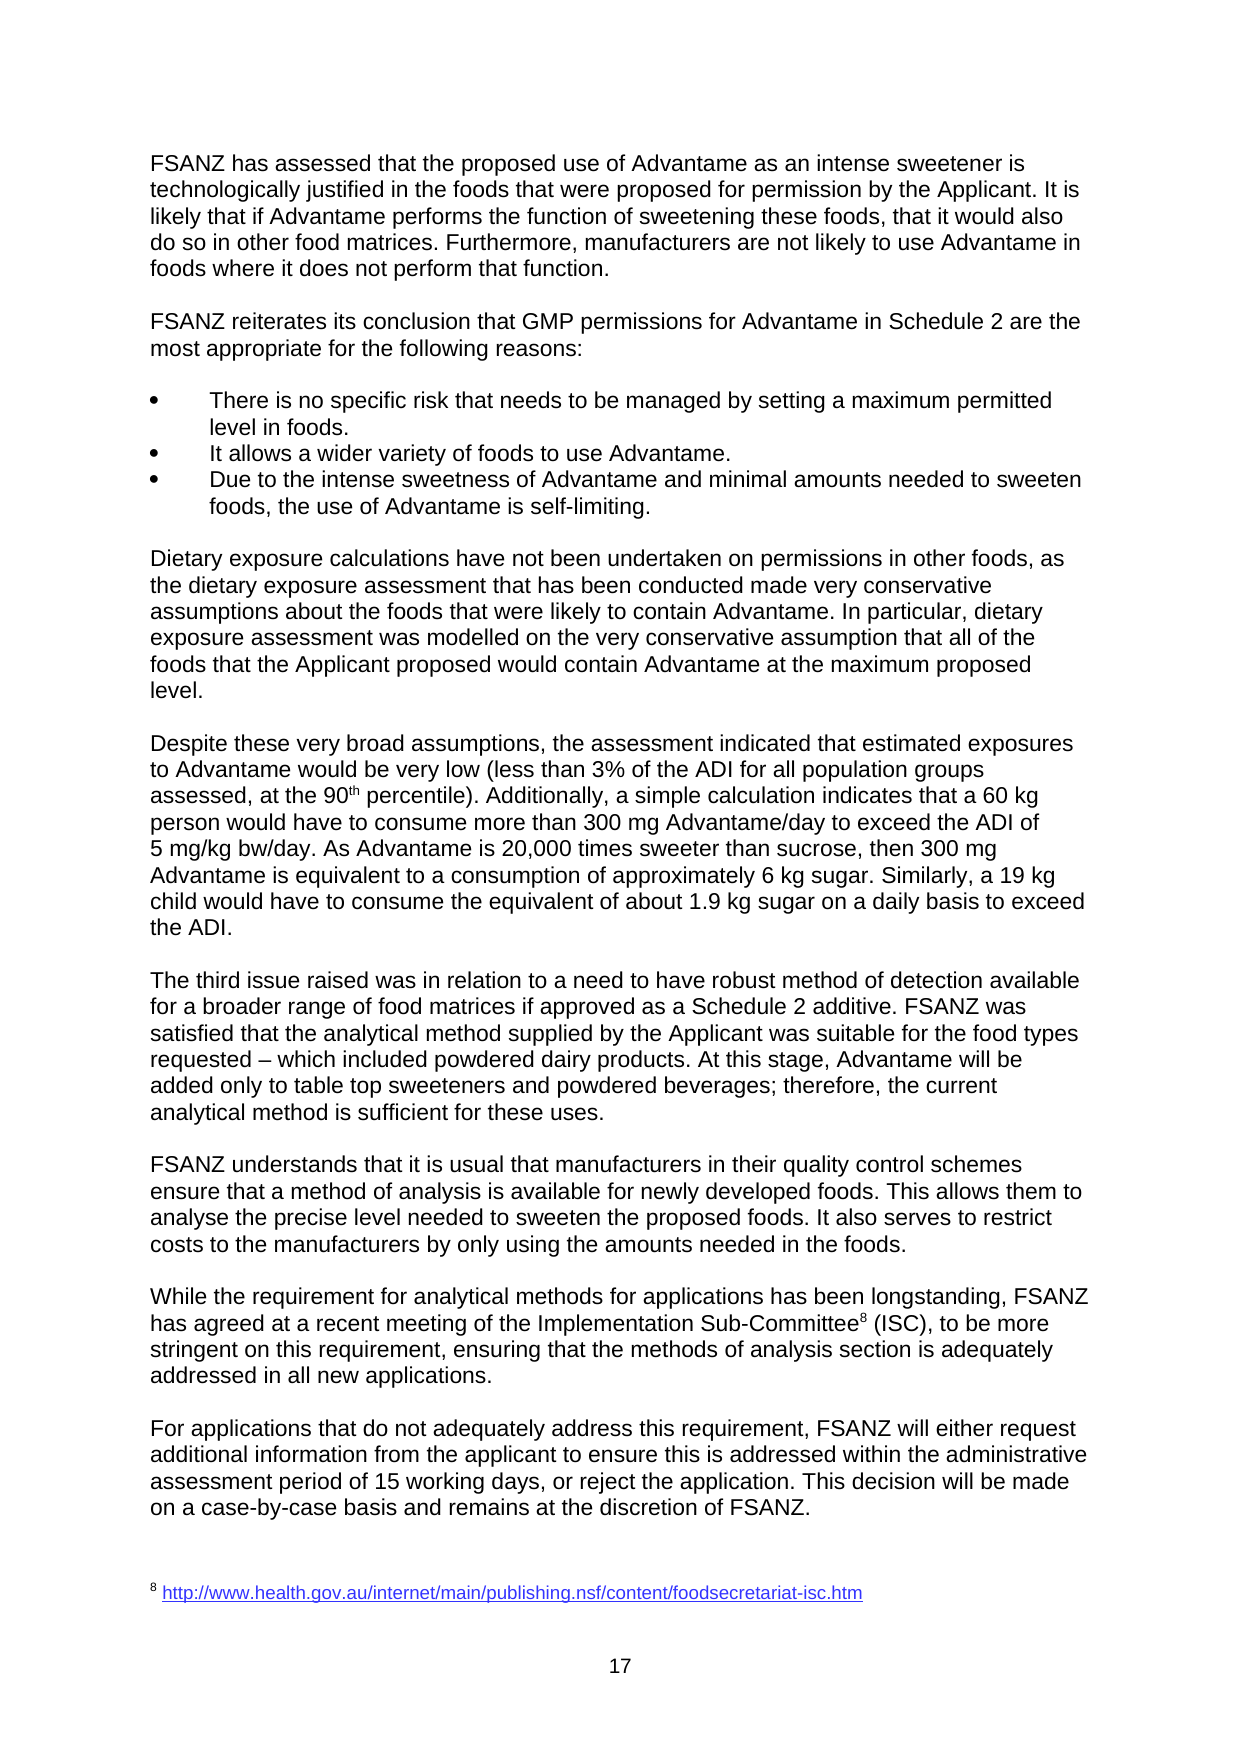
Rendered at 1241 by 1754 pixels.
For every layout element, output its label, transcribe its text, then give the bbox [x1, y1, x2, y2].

text FSANZ reiterates its conclusion that GMP permissions for Advantame in Schedule 2 are the most appropriate for the following reasons: [150, 308, 1090, 361]
text While the requirement for analytical methods for applications has been longstanding, FSANZ has agreed at a recent meeting of the Implementation Sub-Committee (ISC), to be more stringent on this requirement, ensuring that the methods of analysis section is adequately addressed in all new applications. [150, 1283, 1090, 1389]
text FSANZ has assessed that the proposed use of Advantame as an intense sweetener is technologically justified in the foods that were proposed for permission by the Applicant. It is likely that if Advantame performs the function of sweetening these foods, that it would also do so in other food matrices. Furthermore, manufacturers are not likely to use Advantame in foods where it does not perform that function. [150, 150, 1090, 282]
text For applications that do not adequately address this requirement, FSANZ will either request additional information from the applicant to ensure this is addressed within the administrative assessment period of 15 working days, or reject the application. This decision will be made on a case-by-case basis and remains at the discretion of FSANZ. [150, 1415, 1090, 1520]
text Dietary exposure calculations have not been undertaken on permissions in other foods, as the dietary exposure assessment that has been conducted made very conservative assumptions about the foods that were likely to contain Advantame. In particular, dietary exposure assessment was modelled on the very conservative assumption that all of the foods that the Applicant proposed would contain Advantame at the maximum proposed level. [150, 545, 1090, 703]
text FSANZ understands that it is usual that manufacturers in their quality control schemes ensure that a method of analysis is available for newly developed foods. This allows them to analyse the precise level needed to sweeten the proposed foods. It also serves to restrict costs to the manufacturers by only using the amounts needed in the foods. [150, 1151, 1090, 1257]
text The third issue raised was in relation to a need to have robust method of detection available for a broader range of food matrices if approved as a Schedule 2 additive. FSANZ was satisfied that the analytical method supplied by the Applicant was suitable for the food types requested – which included powdered dairy products. At this stage, Advantame will be added only to table top sweeteners and powdered beverages; therefore, the current analytical method is sufficient for these uses. [150, 967, 1090, 1125]
text Despite these very broad assumptions, the assessment indicated that estimated exposures to Advantame would be very low (less than 3% of the ADI for all population groups assessed, at the 90th percentile). Additionally, a simple calculation indicates that a 60 kg person would have to consume more than 300 mg Advantame/day to exceed the ADI of [150, 730, 1090, 835]
text It allows a wider variety of foods to use Advantame. [150, 440, 1090, 466]
text There is no specific risk that needs to be managed by setting a maximum permitted level in foods. [150, 387, 1090, 440]
text 5 mg/kg bw/day. As Advantame is 20,000 times sweeter than sucrose, then 300 mg Advantame is equivalent to a consumption of approximately 6 kg sugar. Similarly, a 19 kg child would have to consume the equivalent of about 1.9 kg sugar on a daily basis to exceed the ADI. [150, 835, 1090, 941]
text Due to the intense sweetness of Advantame and minimal amounts needed to sweeten foods, the use of Advantame is self-limiting. [150, 466, 1090, 519]
